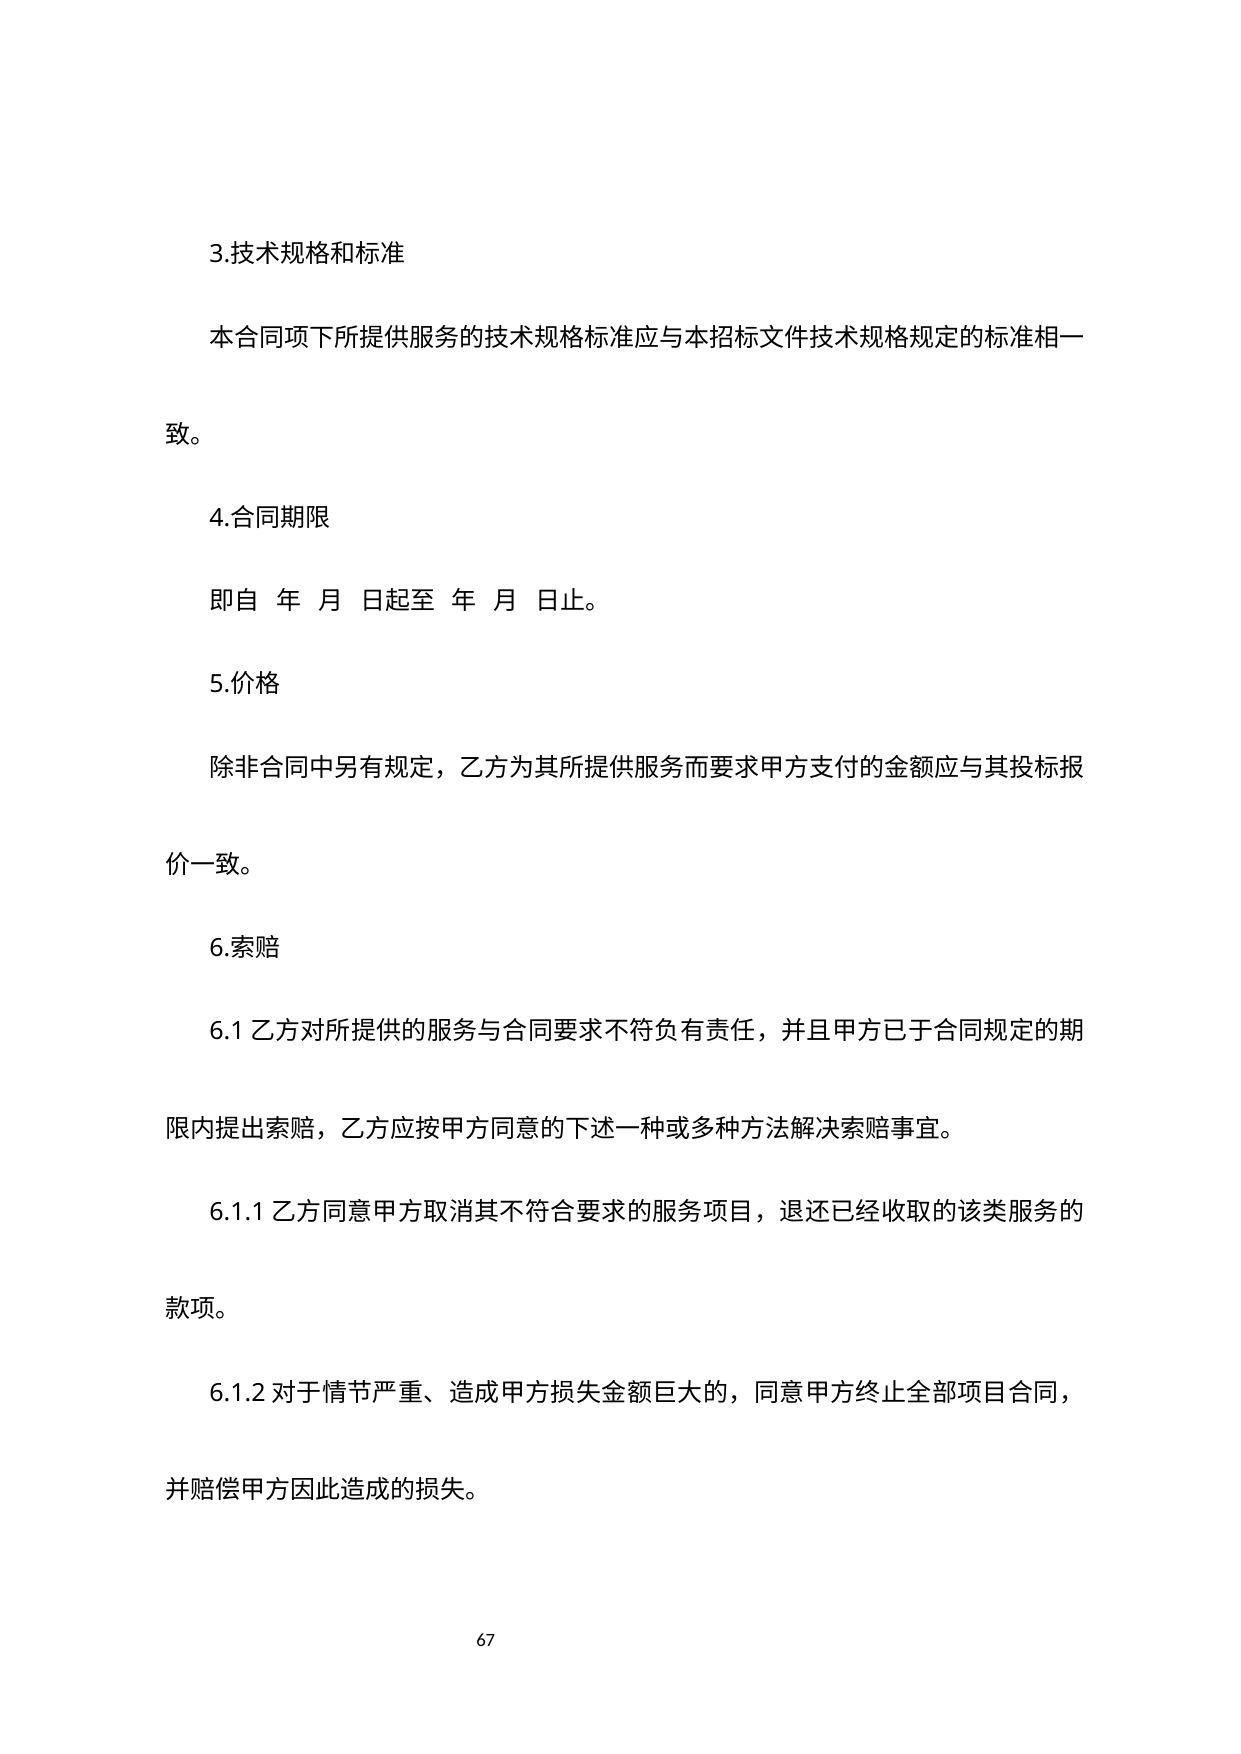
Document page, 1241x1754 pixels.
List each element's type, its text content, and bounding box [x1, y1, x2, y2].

text 4.合同期限 [165, 483, 1087, 548]
text 6.1.1乙方同意甲方取消其不符合要求的服务项目，退还已经收取的该类服务的款项。 [165, 1177, 1087, 1339]
text 6.索赔 [165, 913, 1087, 978]
text 即自 年 月 日起至 年 月 日止。 [165, 566, 1087, 631]
text 本合同项下所提供服务的技术规格标准应与本招标文件技术规格规定的标准相一致。 [165, 303, 1087, 465]
text 3.技术规格和标准 [165, 219, 1087, 284]
text 5.价格 [165, 649, 1087, 714]
text 6.1乙方对所提供的服务与合同要求不符负有责任，并且甲方已于合同规定的期限内提出索赔，乙方应按甲方同意的下述一种或多种方法解决索赔事宜。 [165, 996, 1087, 1159]
text 6.1.2对于情节严重、造成甲方损失金额巨大的，同意甲方终止全部项目合同，并赔偿甲方因此造成的损失。 [165, 1358, 1087, 1520]
text 除非合同中另有规定，乙方为其所提供服务而要求甲方支付的金额应与其投标报价一致。 [165, 733, 1087, 895]
